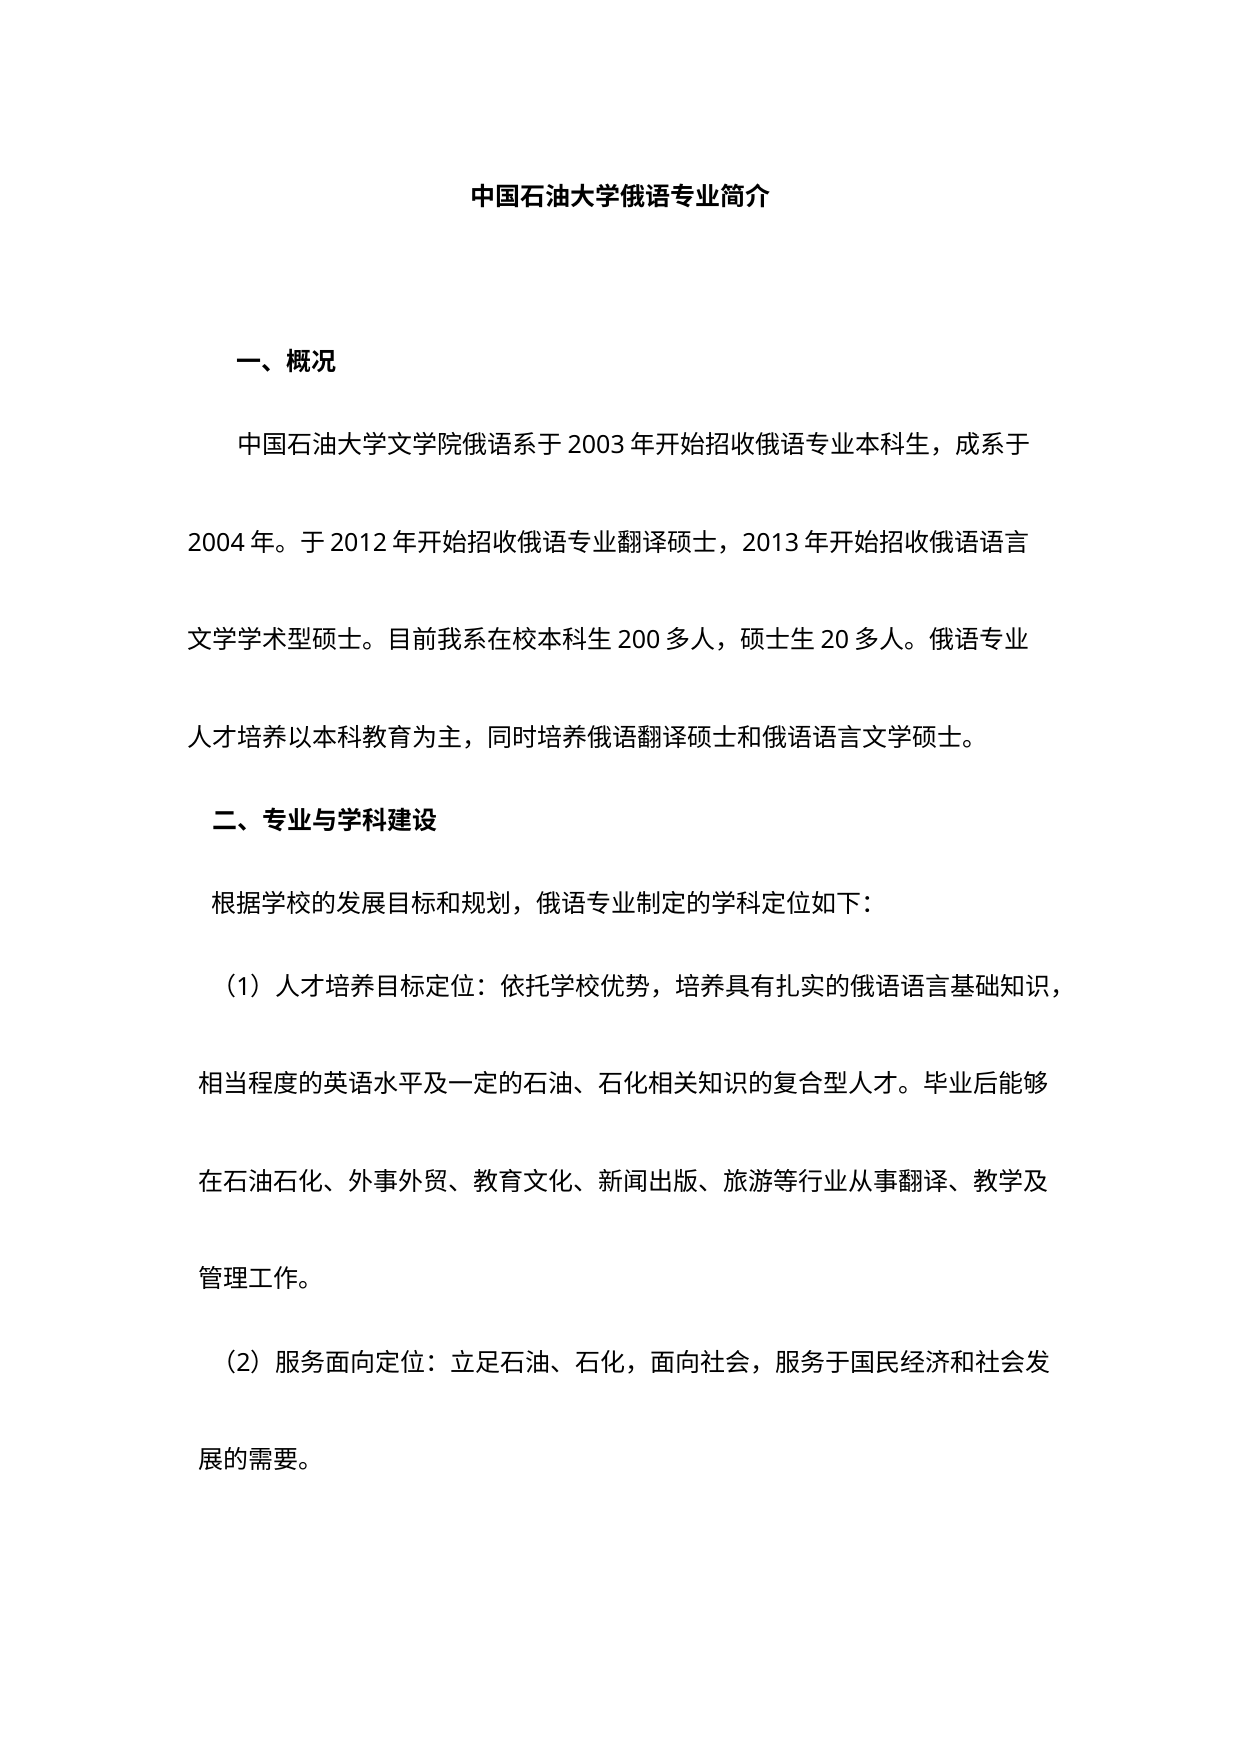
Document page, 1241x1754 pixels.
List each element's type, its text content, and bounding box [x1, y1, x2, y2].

text 中国石油大学文学院俄语系于2003年开始招收俄语专业本科生，成系于2004年。于2012年开始招收俄语专业翻译硕士，2013年开始招收俄语语言文学学术型硕士。目前我系在校本科生200多人，硕士生20多人。俄语专业人才培养以本科教育为主，同时培养俄语翻译硕士和俄语语言文学硕士。 [187, 410, 1053, 768]
text 中国石油大学俄语专业简介 [187, 162, 1053, 227]
text （2）服务面向定位：立足石油、石化，面向社会，服务于国民经济和社会发展的需要。 [198, 1328, 1053, 1490]
text 一、概况 [187, 327, 1053, 392]
text 根据学校的发展目标和规划，俄语专业制定的学科定位如下： [198, 869, 1053, 934]
text （1）人才培养目标定位：依托学校优势，培养具有扎实的俄语语言基础知识，相当程度的英语水平及一定的石油、石化相关知识的复合型人才。毕业后能够在石油石化、外事外贸、教育文化、新闻出版、旅游等行业从事翻译、教学及管理工作。 [198, 952, 1053, 1309]
text 二、专业与学科建设 [187, 786, 1053, 851]
